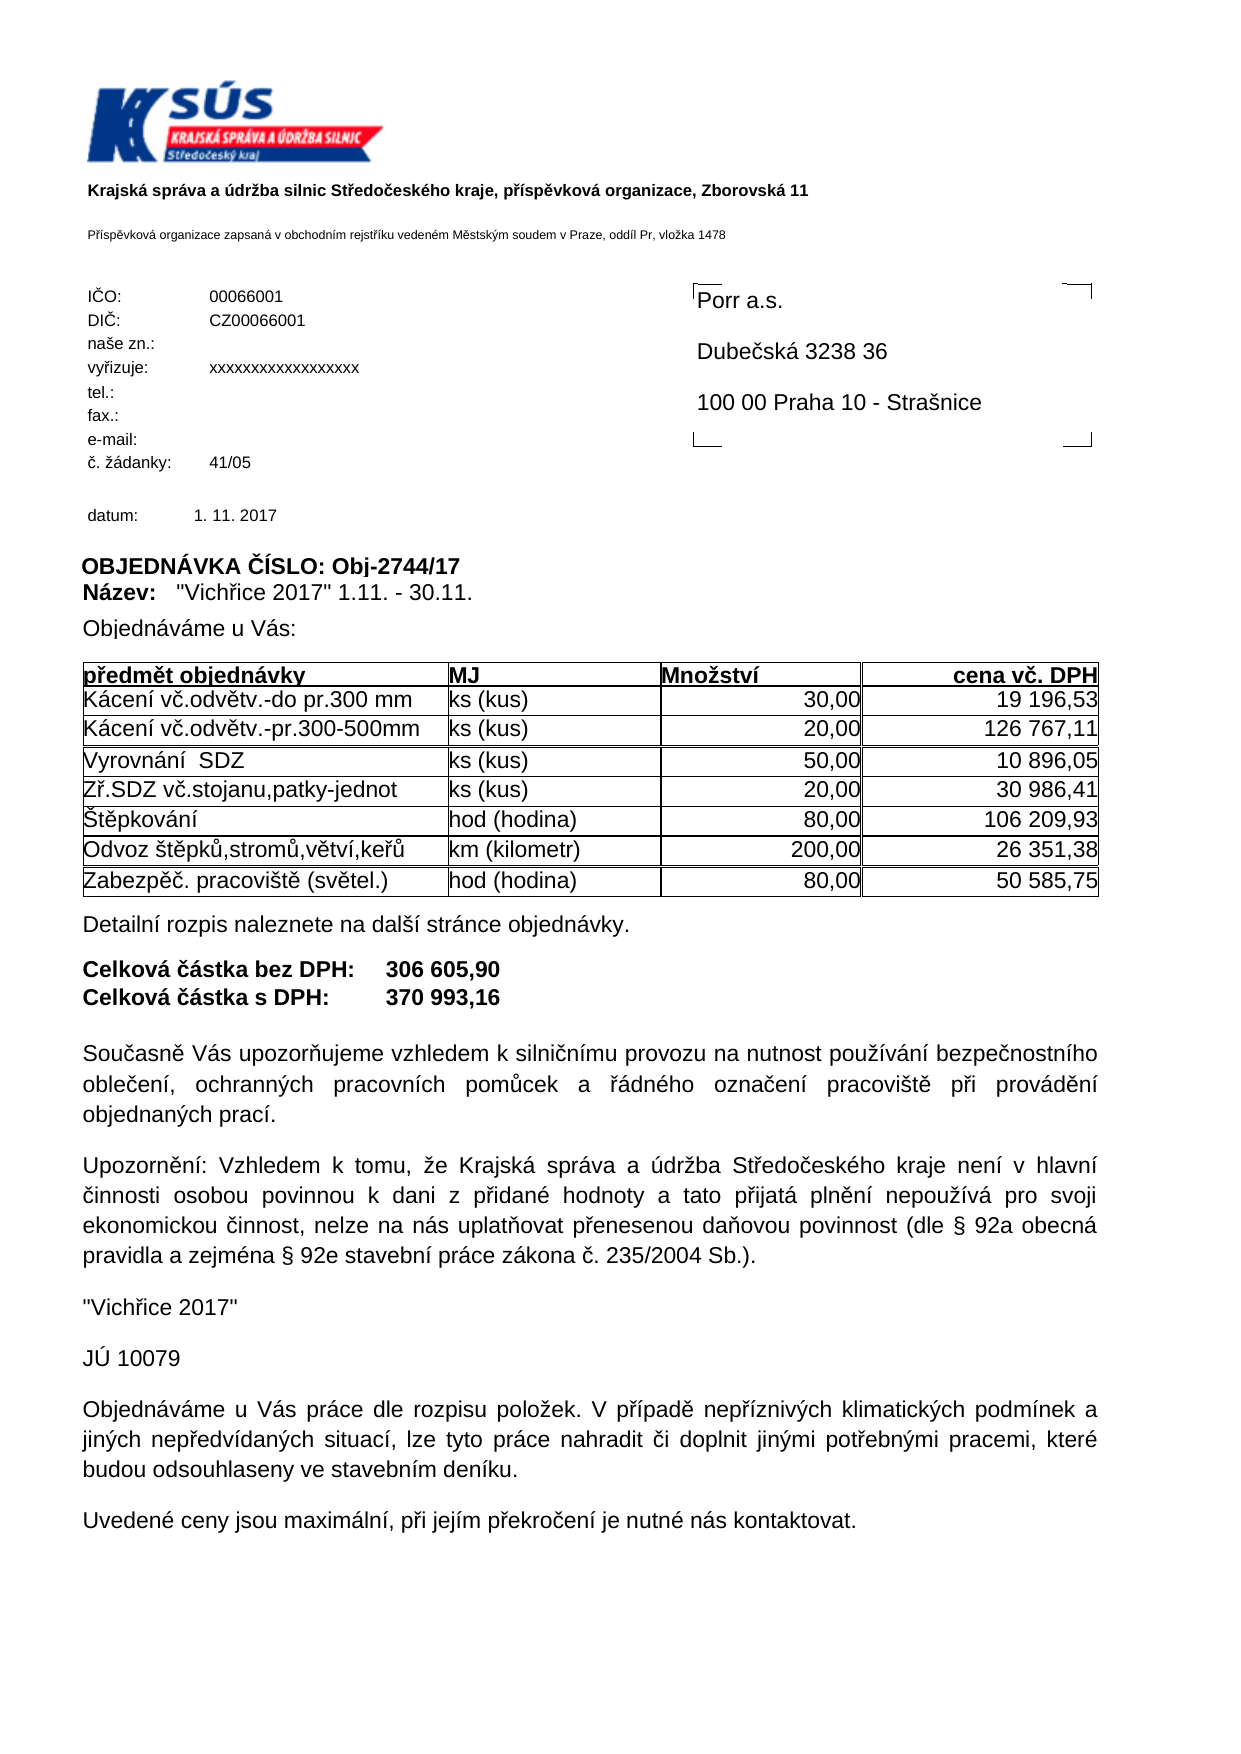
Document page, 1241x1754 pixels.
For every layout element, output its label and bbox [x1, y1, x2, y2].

picture [87, 62, 383, 180]
